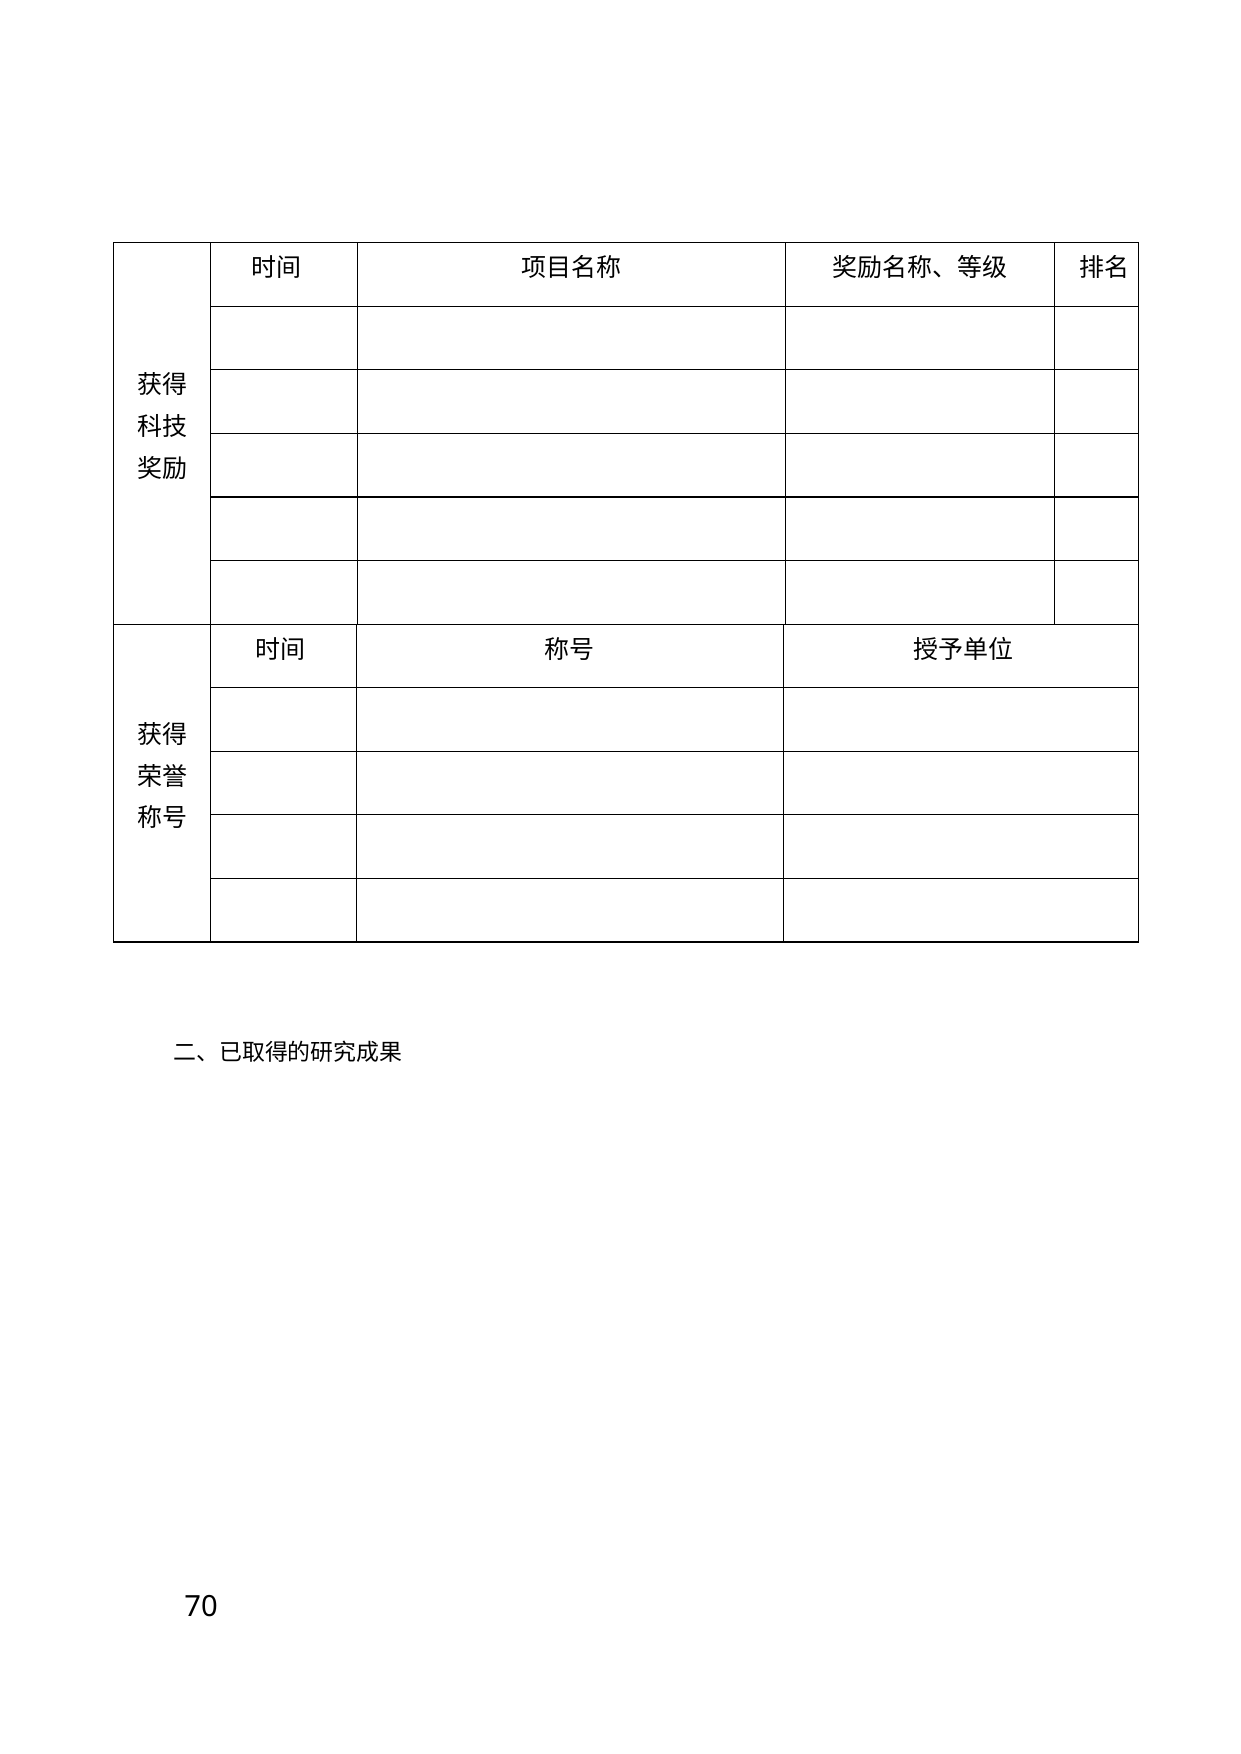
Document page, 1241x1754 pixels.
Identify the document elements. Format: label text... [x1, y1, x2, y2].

table_header [211, 370, 357, 433]
table_cell [784, 688, 1138, 751]
table_header [1055, 561, 1138, 624]
table_header [358, 561, 785, 624]
table_cell [357, 752, 783, 814]
table_header [358, 370, 785, 433]
table_cell [211, 688, 356, 751]
table_header [786, 498, 1054, 560]
table_cell [784, 815, 1138, 878]
table_cell [784, 625, 1138, 687]
table_cell [211, 879, 356, 941]
table_header [1055, 243, 1138, 306]
table_header [786, 561, 1054, 624]
table_header [1055, 307, 1138, 369]
table_cell 获得荣誉称号 [114, 625, 210, 941]
table_cell [357, 879, 783, 941]
table_header [786, 370, 1054, 433]
table_header [1055, 434, 1138, 496]
table_header [786, 243, 1054, 306]
table_cell [357, 625, 783, 687]
table_header [211, 561, 357, 624]
table_cell [784, 879, 1138, 941]
text 二、已取得的研究成果 [173, 1017, 1079, 1072]
table_cell [357, 815, 783, 878]
table_cell [784, 752, 1138, 814]
table_header [358, 498, 785, 560]
table_cell [211, 752, 356, 814]
table_header 获得科技奖励 [114, 243, 210, 624]
table_header [786, 307, 1054, 369]
table_header [358, 307, 785, 369]
table_header [211, 243, 357, 306]
table_header [358, 243, 785, 306]
table_header [786, 434, 1054, 496]
table_header [1055, 498, 1138, 560]
table_header [358, 434, 785, 496]
table_header [211, 498, 357, 560]
table_header [211, 307, 357, 369]
table_cell [211, 815, 356, 878]
table_header [211, 434, 357, 496]
table_cell [357, 688, 783, 751]
table_cell [211, 625, 356, 687]
table_header [1055, 370, 1138, 433]
